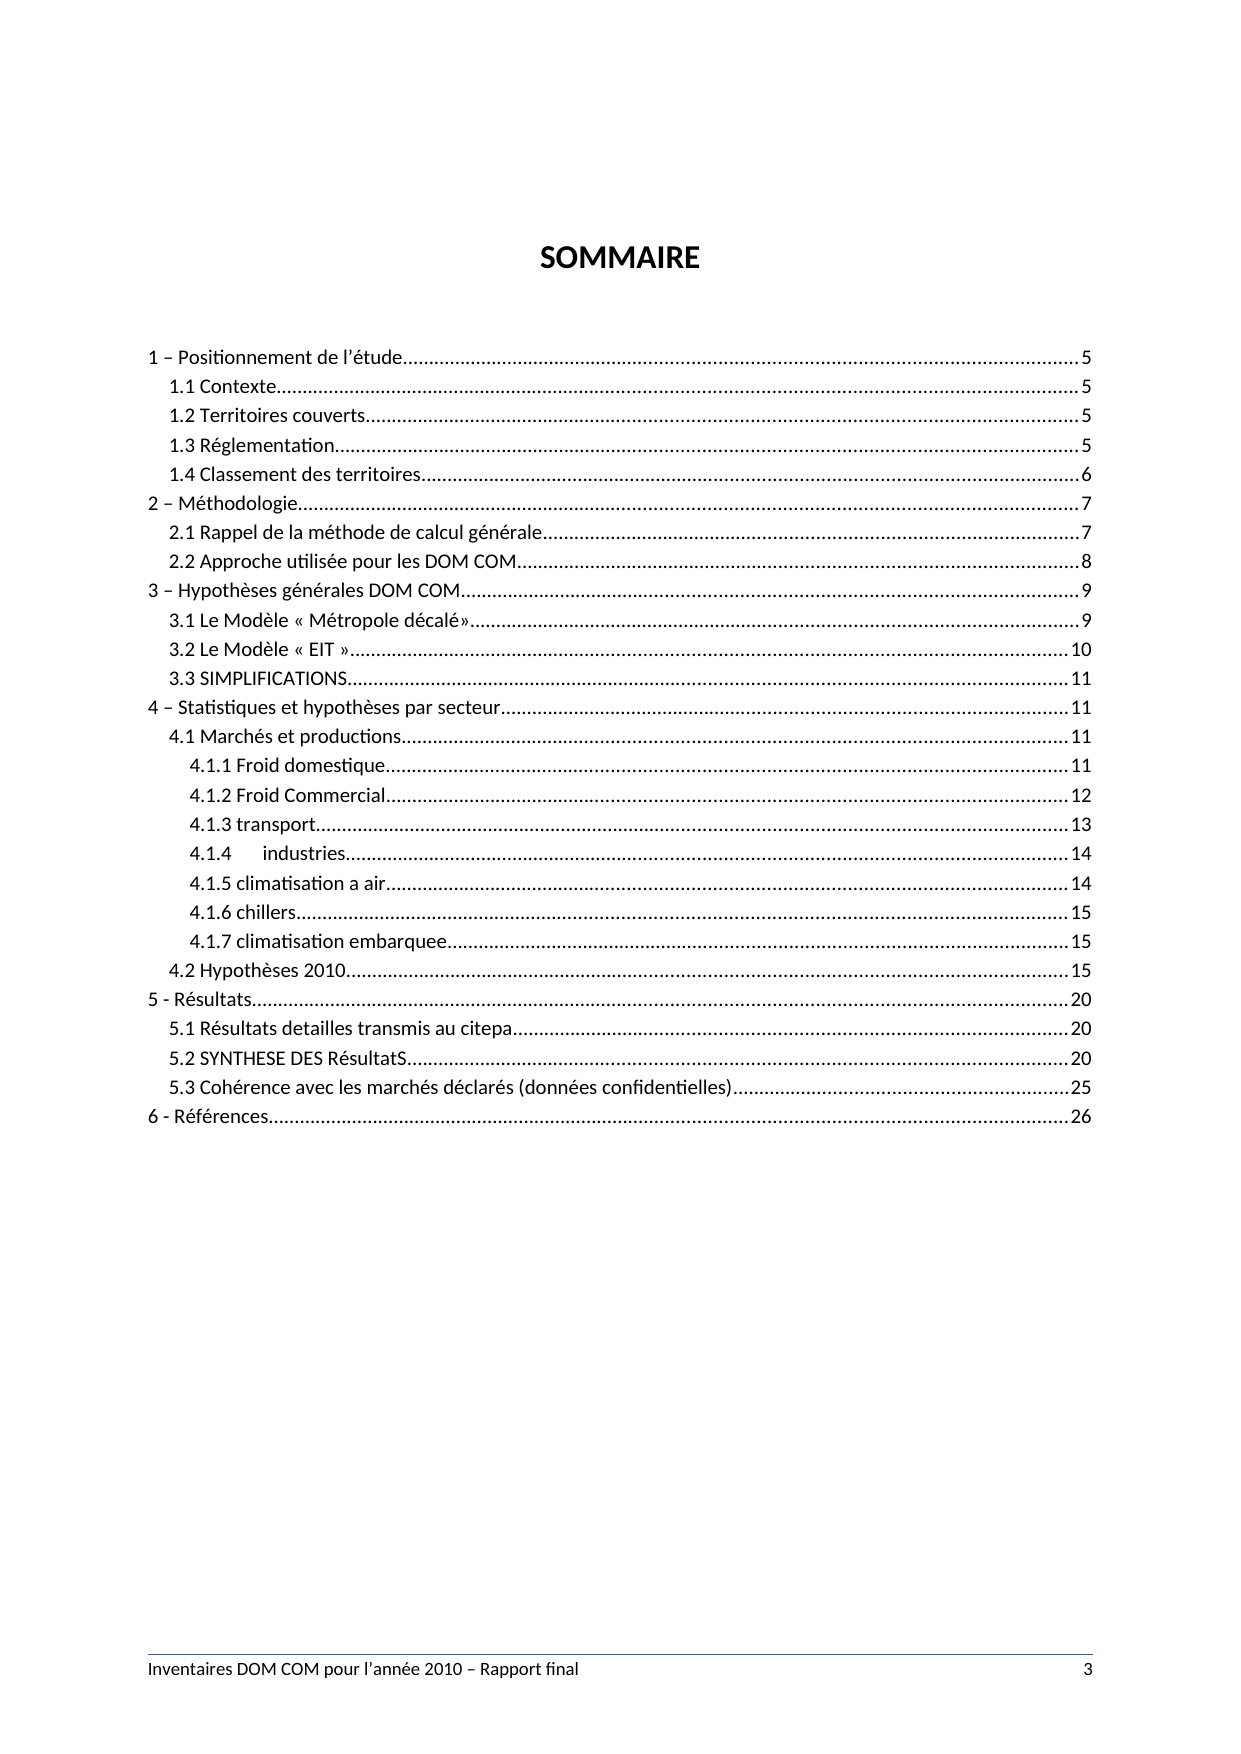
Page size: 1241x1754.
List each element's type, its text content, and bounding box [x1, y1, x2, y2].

text 5.3 Cohérence avec les marchés déclarés (données confidentielles) 25 [168, 1074, 1093, 1099]
text 3 – Hypothèses générales DOM COM 9 [148, 578, 1093, 603]
text 4 – Statistiques et hypothèses par secteur 11 [148, 694, 1093, 720]
text 3.1 Le Modèle « Métropole décalé» 9 [168, 607, 1093, 632]
text SOMMAIRE [148, 236, 1093, 277]
text 4.1.7 climatisation embarquee 15 [189, 928, 1093, 953]
text 2.2 Approche utilisée pour les DOM COM 8 [168, 548, 1093, 574]
text 4.1 Marchés et productions 11 [168, 723, 1093, 749]
text 1.3 Réglementation 5 [168, 432, 1093, 457]
text 2.1 Rappel de la méthode de calcul générale 7 [168, 519, 1093, 545]
text 4.1.1 Froid domestique 11 [189, 753, 1093, 778]
text 3.3 SIMPLIFICATIONS 11 [168, 665, 1093, 691]
text 6 - Références 26 [148, 1103, 1093, 1128]
text 4.2 Hypothèses 2010 15 [168, 957, 1093, 983]
text 4.1.2 Froid Commercial 12 [189, 782, 1093, 807]
text 1.2 Territoires couverts 5 [168, 403, 1093, 428]
text 5.2 SYNTHESE DES RésultatS 20 [168, 1045, 1093, 1070]
text 3.2 Le Modèle « EIT » 10 [168, 636, 1093, 661]
text 1 – Positionnement de l’étude 5 [148, 344, 1093, 370]
text 4.1.5 climatisation a air 14 [189, 870, 1093, 895]
text 5 - Résultats 20 [148, 986, 1093, 1012]
text 1.4 Classement des territoires 6 [168, 461, 1093, 486]
text 4.1.6 chillers 15 [189, 899, 1093, 924]
text 1.1 Contexte 5 [168, 373, 1093, 399]
text 2 – Méthodologie 7 [148, 490, 1093, 516]
text 5.1 Résultats detailles transmis au citepa 20 [168, 1016, 1093, 1041]
text 4.1.3 transport 13 [189, 811, 1093, 836]
text 4.1.4 industries 14 [189, 840, 1093, 866]
